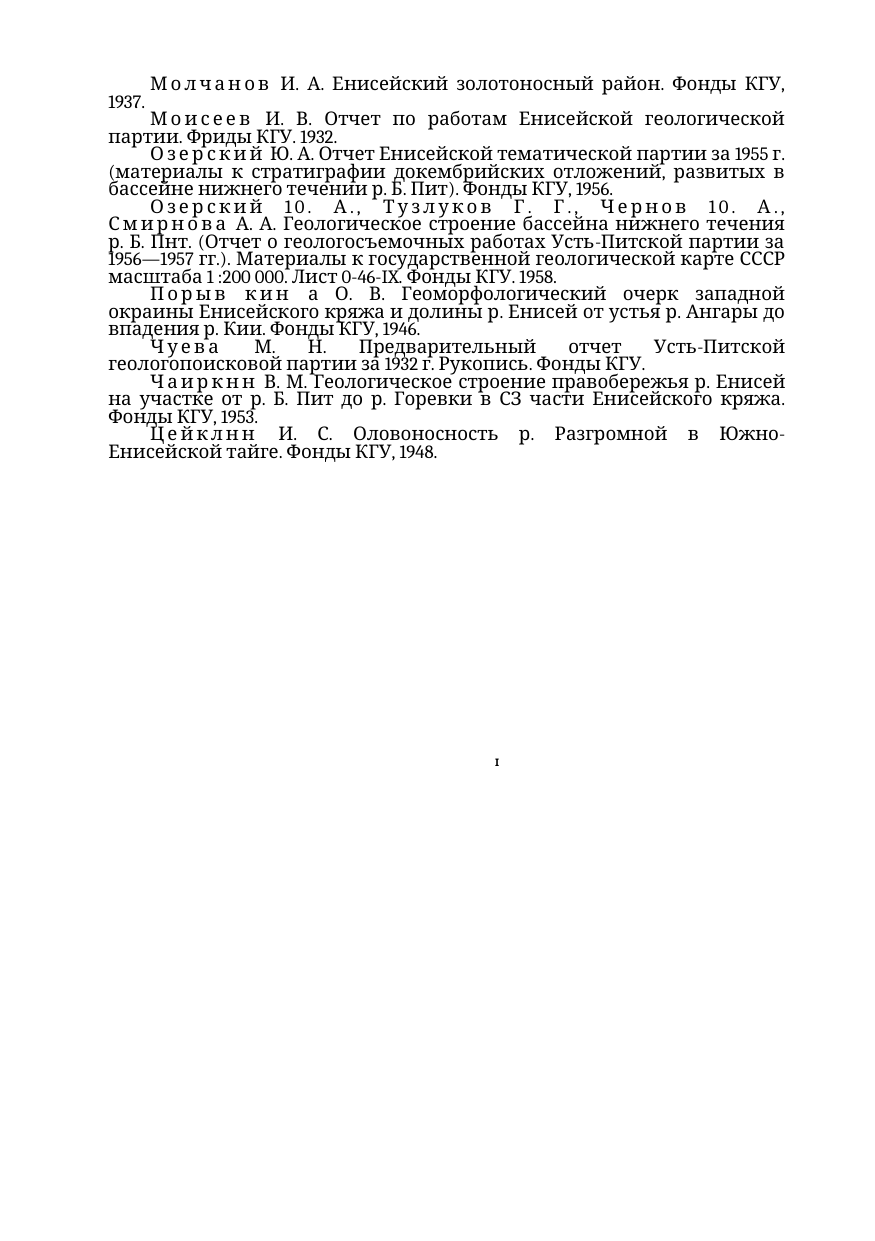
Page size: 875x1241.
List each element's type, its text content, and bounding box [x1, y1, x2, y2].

text Озерский Ю. А. Отчет Енисейской тематической партии за 1955 г. (материалы к стратиграфии докембрийских отложений, развитых в бассейне нижнего течении р. Б. Пит). Фонды КГУ, 1956. [108, 147, 786, 199]
text Моисеев И. В. Отчет по работам Енисейской геологической партии. Фриды КГУ. 1932. [108, 112, 786, 147]
text Молчанов И. А. Енисейский золотоносный район. Фонды КГУ, 1937. [108, 77, 786, 112]
text Чуева М. Н. Предварительный отчет Усть-Питской геологопоисковой партии за 1932 г. Рукопись. Фонды КГУ. [108, 339, 786, 374]
text Чаиркнн В. М. Геологическое строение правобережья р. Енисей на участке от р. Б. Пит до р. Горевки в СЗ части Енисейского кряжа. Фонды КГУ, 1953. [108, 374, 786, 427]
text Цейклнн И. С. Оловоносность р. Разгромной в Южно-Енисейской тайге. Фонды КГУ, 1948. [108, 427, 786, 462]
text Порыв кин а О. В. Геоморфологический очерк западной окраины Енисейского кряжа и долины р. Енисей от устья р. Ангары до впадения р. Кии. Фонды КГУ, 1946. [108, 287, 786, 339]
text Озерский 10. А., Тузлуков Г. Г., Чернов 10. А., Смирнова А. А. Геологическое строение бассейна нижнего течения р. Б. Пнт. (Отчет о геологосъемочных работах Усть-Питской партии за 1956—1957 гг.). Материалы к государственной геологической карте СССР масштаба 1 :200 000. Лист 0-46-IX. Фонды КГУ. 1958. [108, 199, 786, 287]
